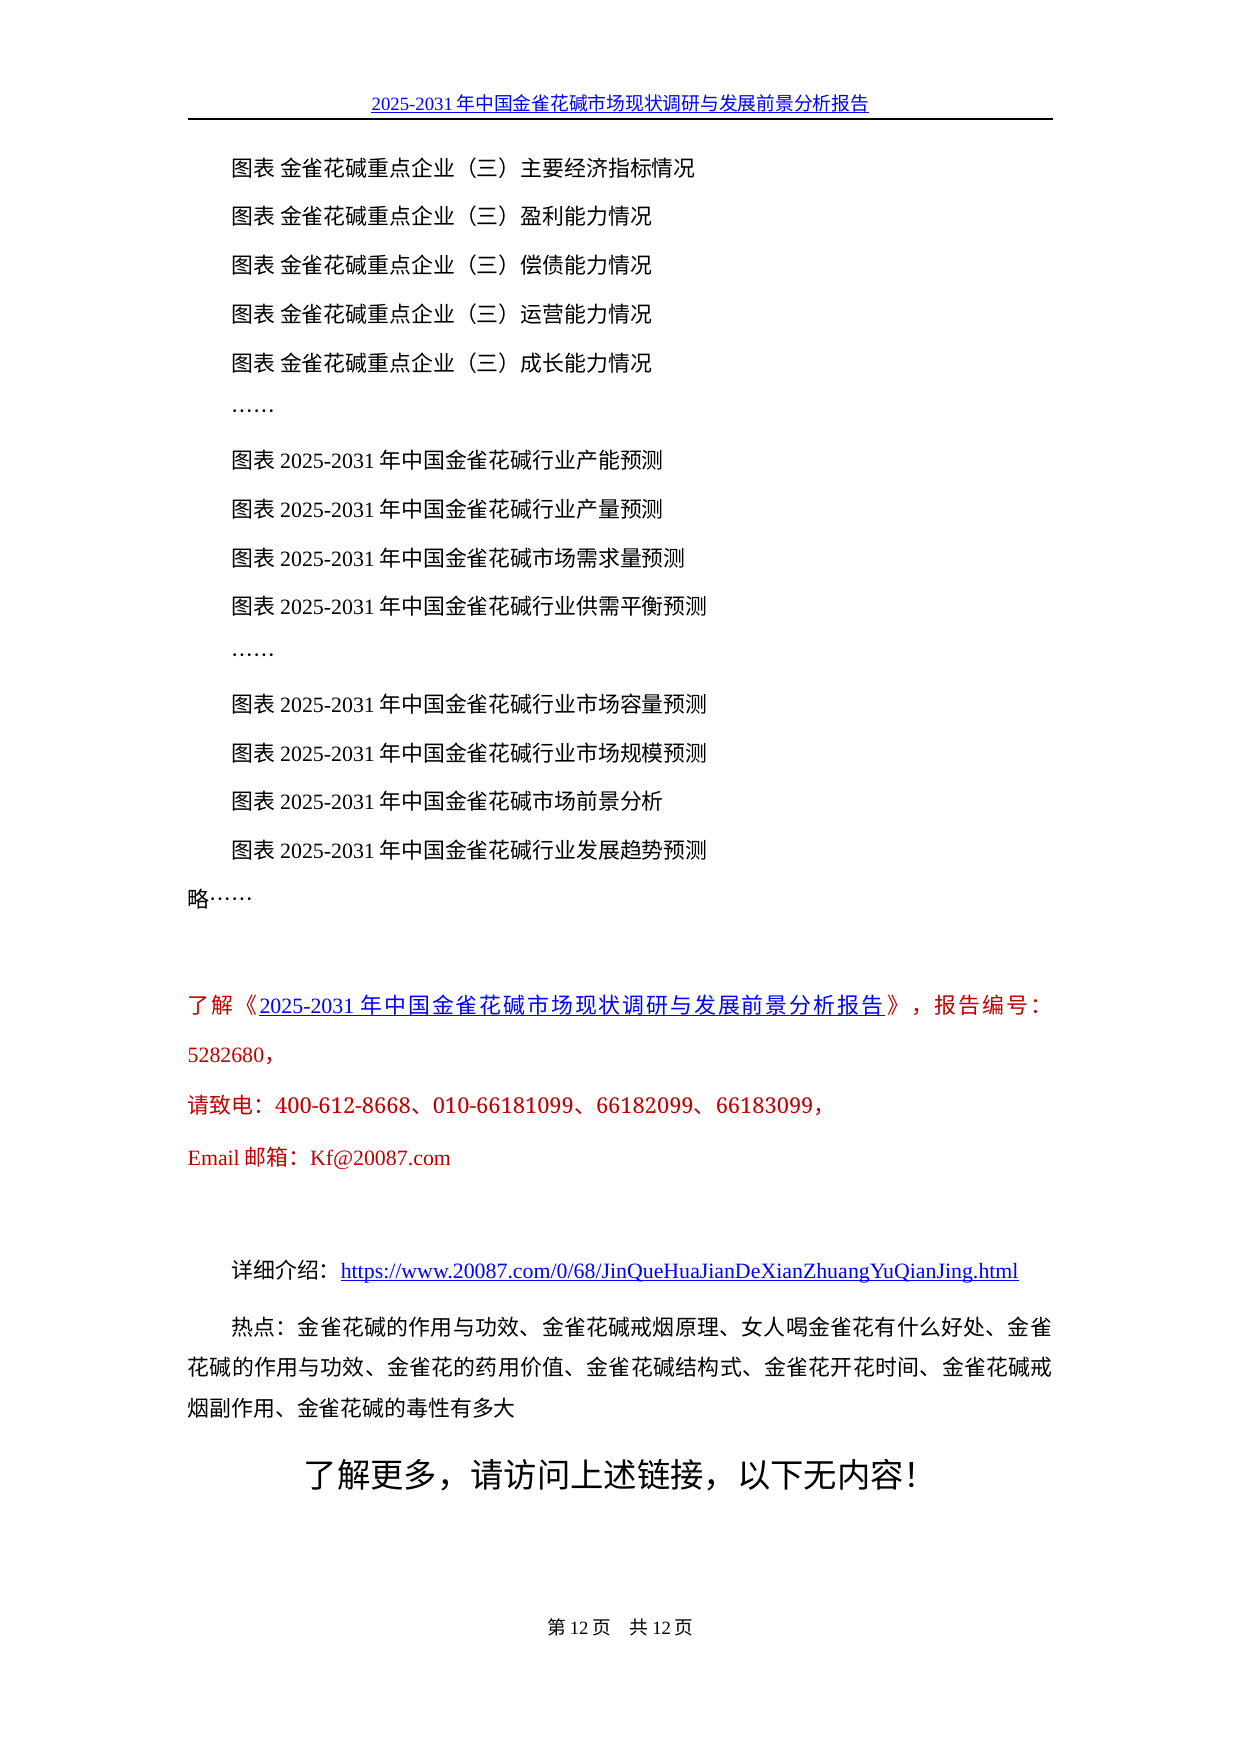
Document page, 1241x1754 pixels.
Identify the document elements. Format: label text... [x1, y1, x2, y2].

text Email邮箱：Kf@20087.com [187, 1140, 1053, 1172]
text 热点：金雀花碱的作用与功效、金雀花碱戒烟原理、女人喝金雀花有什么好处、金雀花碱的作用与功效、金雀花的药用价值、金雀花碱结构式、金雀花开花时间、金雀花碱戒烟副作用、金雀花碱的毒性有多大 [187, 1309, 1053, 1423]
text 请致电：400-612-8668、010-66181099、66182099、66183099， [187, 1088, 1053, 1121]
text 详细介绍：https://www.20087.com/0/68/JinQueHuaJianDeXianZhuangYuQianJing.html [187, 1253, 1053, 1285]
title 了解更多，请访问上述链接，以下无内容！ [187, 1441, 1053, 1506]
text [187, 150, 1053, 914]
text 了解《2025-2031年中国金雀花碱市场现状调研与发展前景分析报告》，报告编号：5282680， [187, 988, 1053, 1069]
